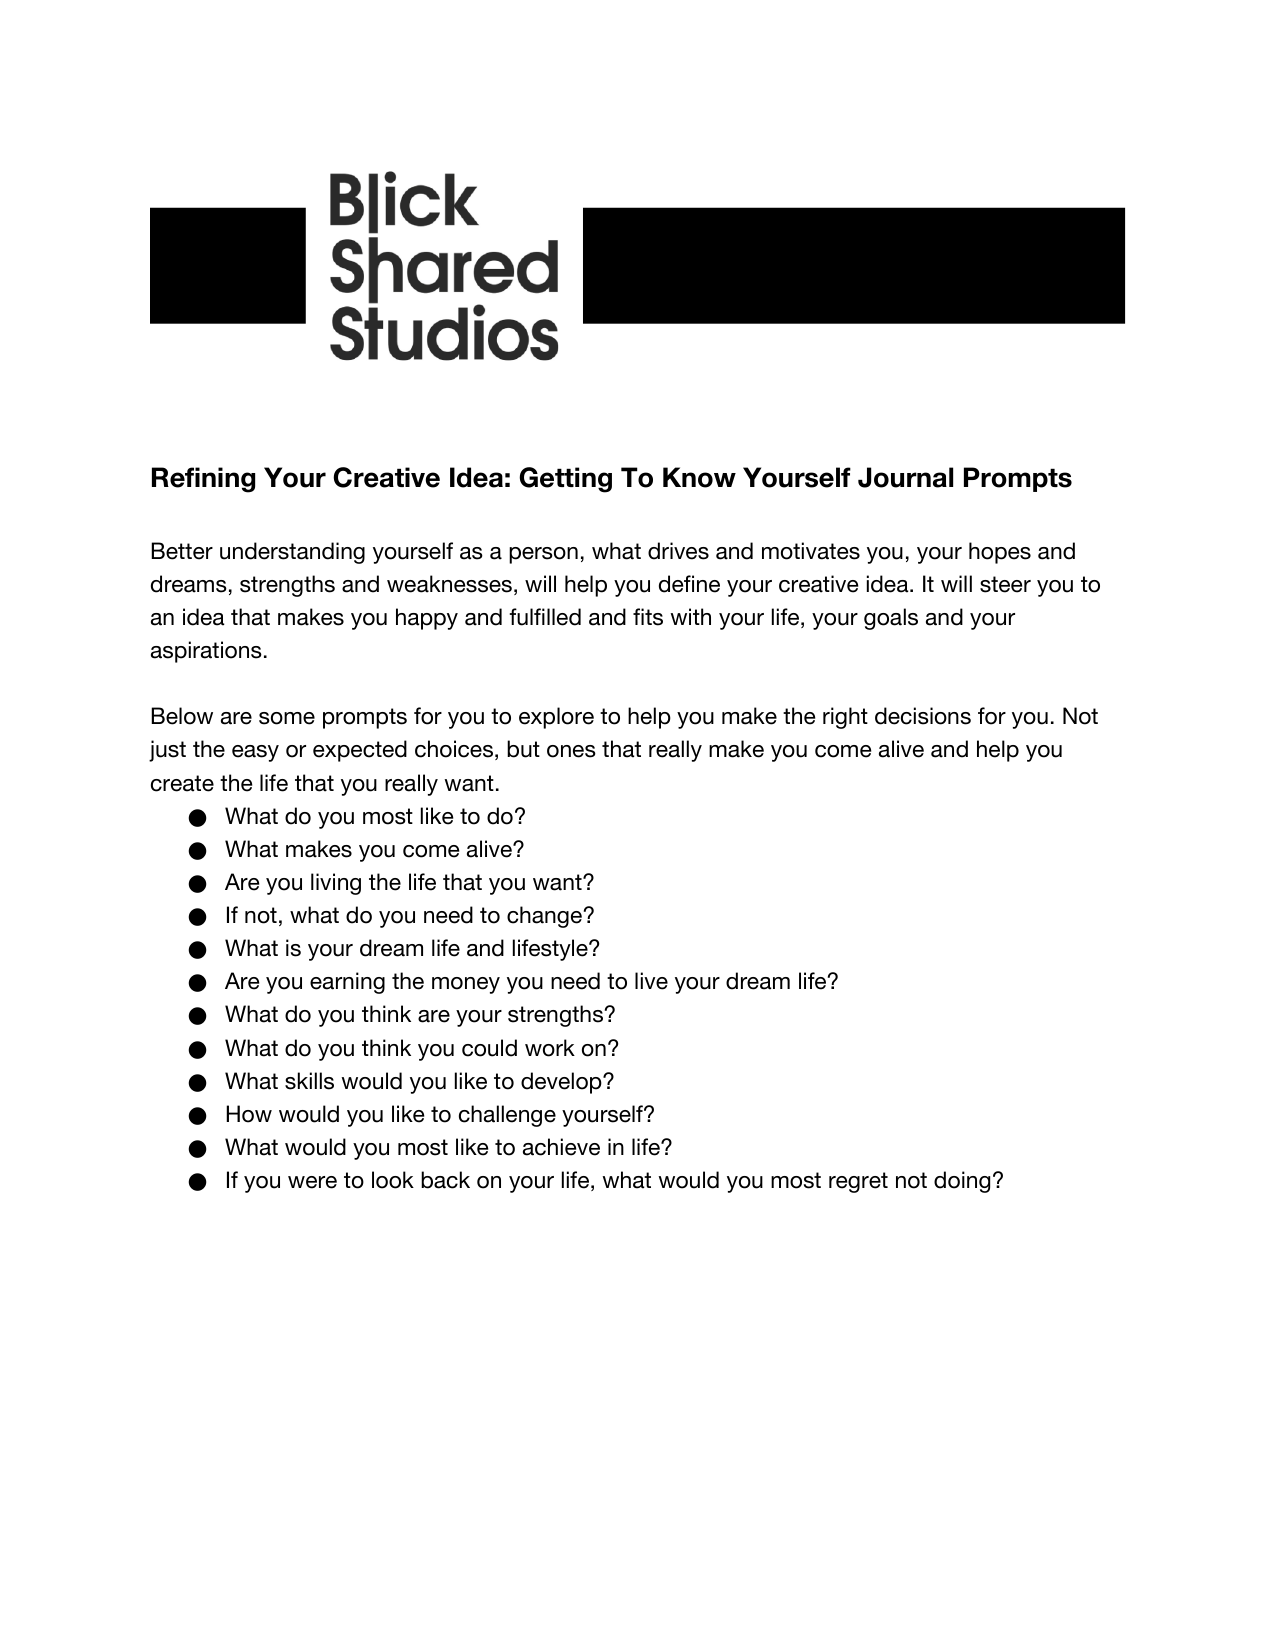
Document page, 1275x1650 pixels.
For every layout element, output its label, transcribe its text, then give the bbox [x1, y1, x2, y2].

list What skills would you like to develop? [187, 1067, 1125, 1096]
list What would you most like to achieve in life? [187, 1133, 1125, 1162]
list Are you living the life that you want? [187, 868, 1125, 897]
list What makes you come alive? [187, 835, 1125, 864]
list What do you think are your strengths? [187, 1001, 1125, 1029]
list What do you think you could work on? [187, 1034, 1125, 1063]
list What is your dream life and lifestyle? [187, 934, 1125, 963]
text Better understanding yourself as a person, what drives and motivates you, your hopes and dreams, strengths and weaknesses, will help you define your creative idea. It will steer you to an idea that makes you happy and fulfilled and fits with your life, your goals and your aspirations. [150, 537, 1125, 665]
subtitle Refining Your Creative Idea: Getting To Know Yourself Journal Prompts [150, 461, 1125, 495]
list Are you earning the money you need to live your dream life? [187, 967, 1125, 996]
picture [150, 150, 1125, 411]
list How would you like to challenge yourself? [187, 1100, 1125, 1129]
list If not, what do you need to change? [187, 901, 1125, 930]
list What do you most like to do? [187, 802, 1125, 831]
text Below are some prompts for you to explore to help you make the right decisions for you. Not just the easy or expected choices, but ones that really make you come alive and help you create the life that you really want. [150, 702, 1125, 798]
list If you were to look back on your life, what would you most regret not doing? [187, 1166, 1125, 1195]
